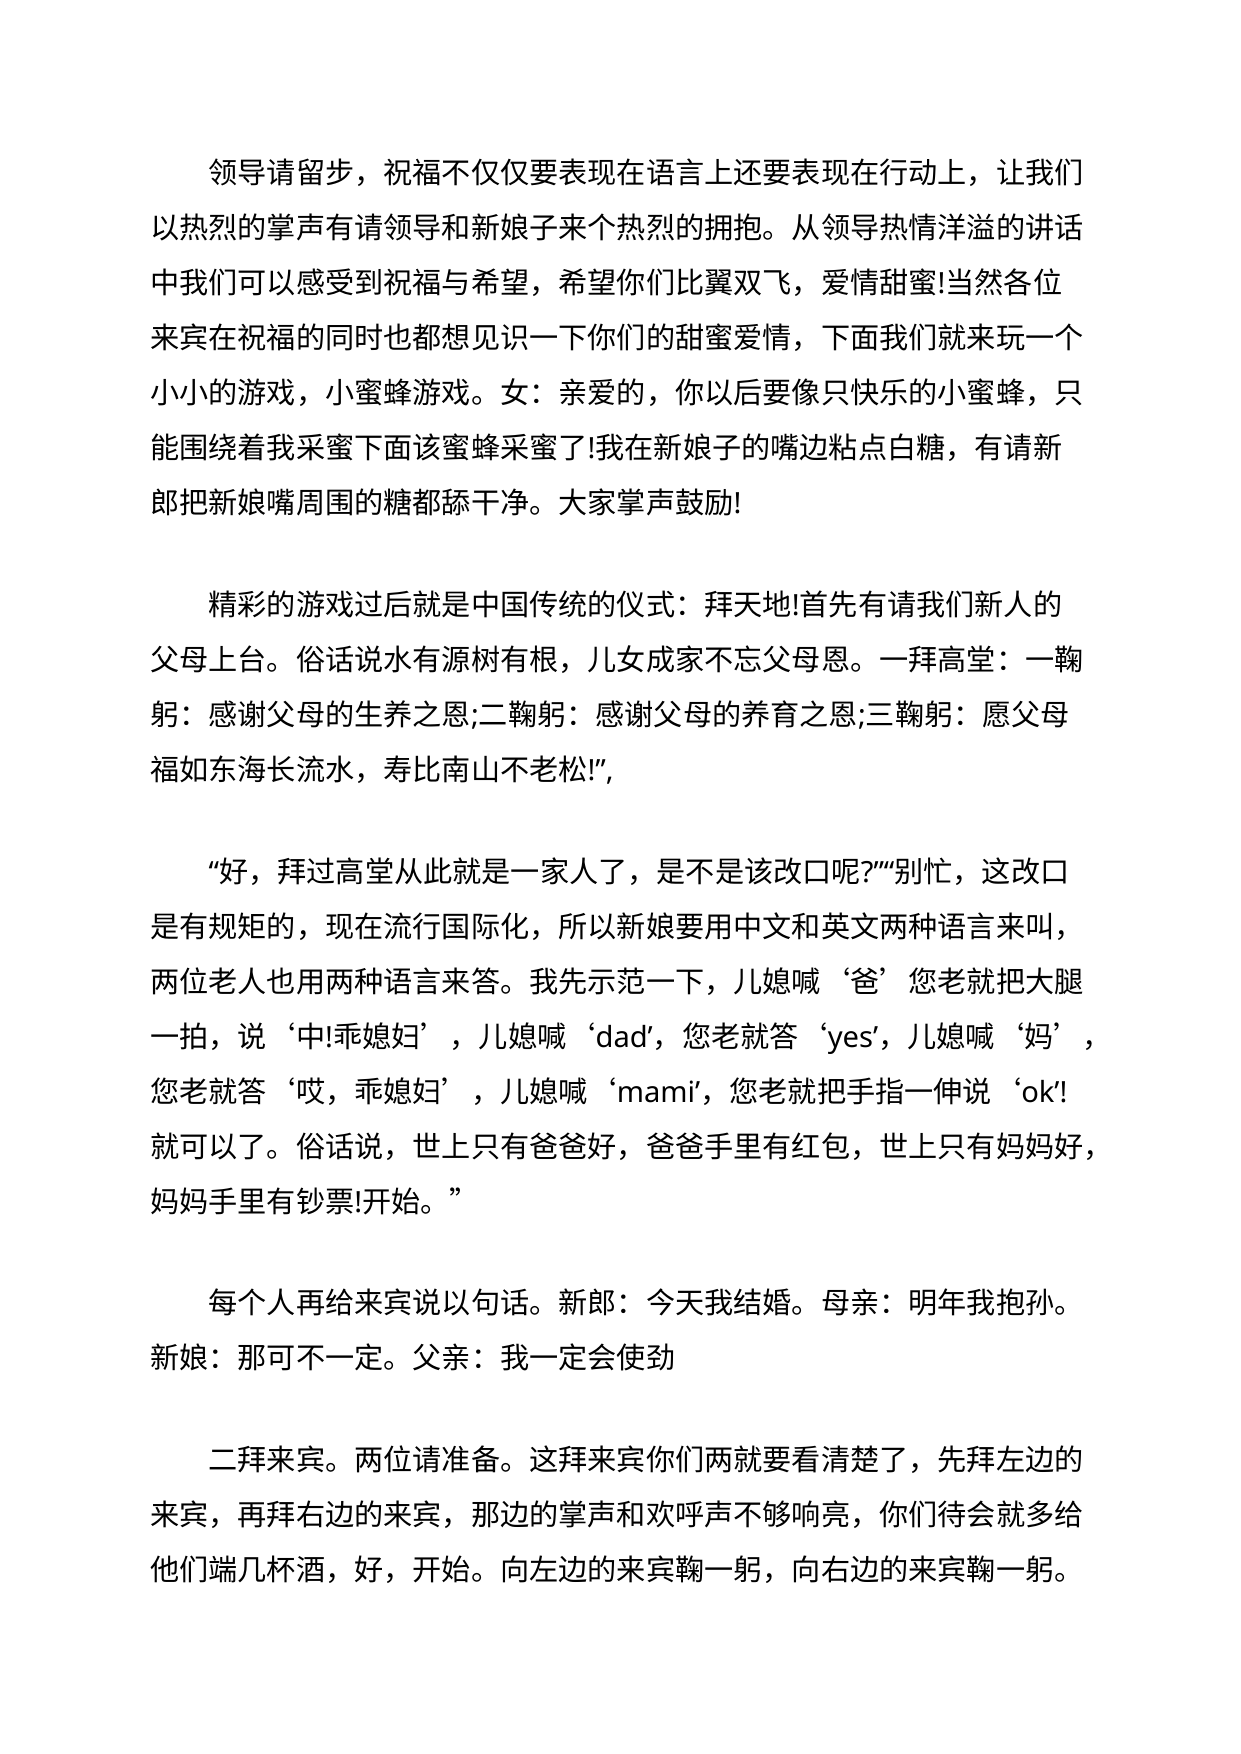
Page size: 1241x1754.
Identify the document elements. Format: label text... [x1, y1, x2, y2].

text 每个人再给来宾说以句话。新郎：今天我结婚。母亲：明年我抱孙。新娘：那可不一定。父亲：我一定会使劲 [150, 1280, 1090, 1377]
text 领导请留步，祝福不仅仅要表现在语言上还要表现在行动上，让我们以热烈的掌声有请领导和新娘子来个热烈的拥抱。从领导热情洋溢的讲话中我们可以感受到祝福与希望，希望你们比翼双飞，爱情甜蜜!当然各位来宾在祝福的同时也都想见识一下你们的甜蜜爱情，下面我们就来玩一个小小的游戏，小蜜蜂游戏。女：亲爱的，你以后要像只快乐的小蜜蜂，只能围绕着我采蜜下面该蜜蜂采蜜了!我在新娘子的嘴边粘点白糖，有请新郎把新娘嘴周围的糖都舔干净。大家掌声鼓励! [150, 150, 1090, 522]
text “好，拜过高堂从此就是一家人了，是不是该改口呢?”“别忙，这改口是有规矩的，现在流行国际化，所以新娘要用中文和英文两种语言来叫，两位老人也用两种语言来答。我先示范一下，儿媳喊‘爸’您老就把大腿一拍，说‘中!乖媳妇’，儿媳喊‘dad’，您老就答‘yes’，儿媳喊‘妈’，您老就答‘哎，乖媳妇’，儿媳喊‘mami’，您老就把手指一伸说‘ok’!就可以了。俗话说，世上只有爸爸好，爸爸手里有红包，世上只有妈妈好，妈妈手里有钞票!开始。” [150, 848, 1090, 1221]
text 精彩的游戏过后就是中国传统的仪式：拜天地!首先有请我们新人的父母上台。俗话说水有源树有根，儿女成家不忘父母恩。一拜高堂：一鞠躬：感谢父母的生养之恩;二鞠躬：感谢父母的养育之恩;三鞠躬：愿父母福如东海长流水，寿比南山不老松!”, [150, 582, 1090, 789]
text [150, 1437, 1090, 1589]
